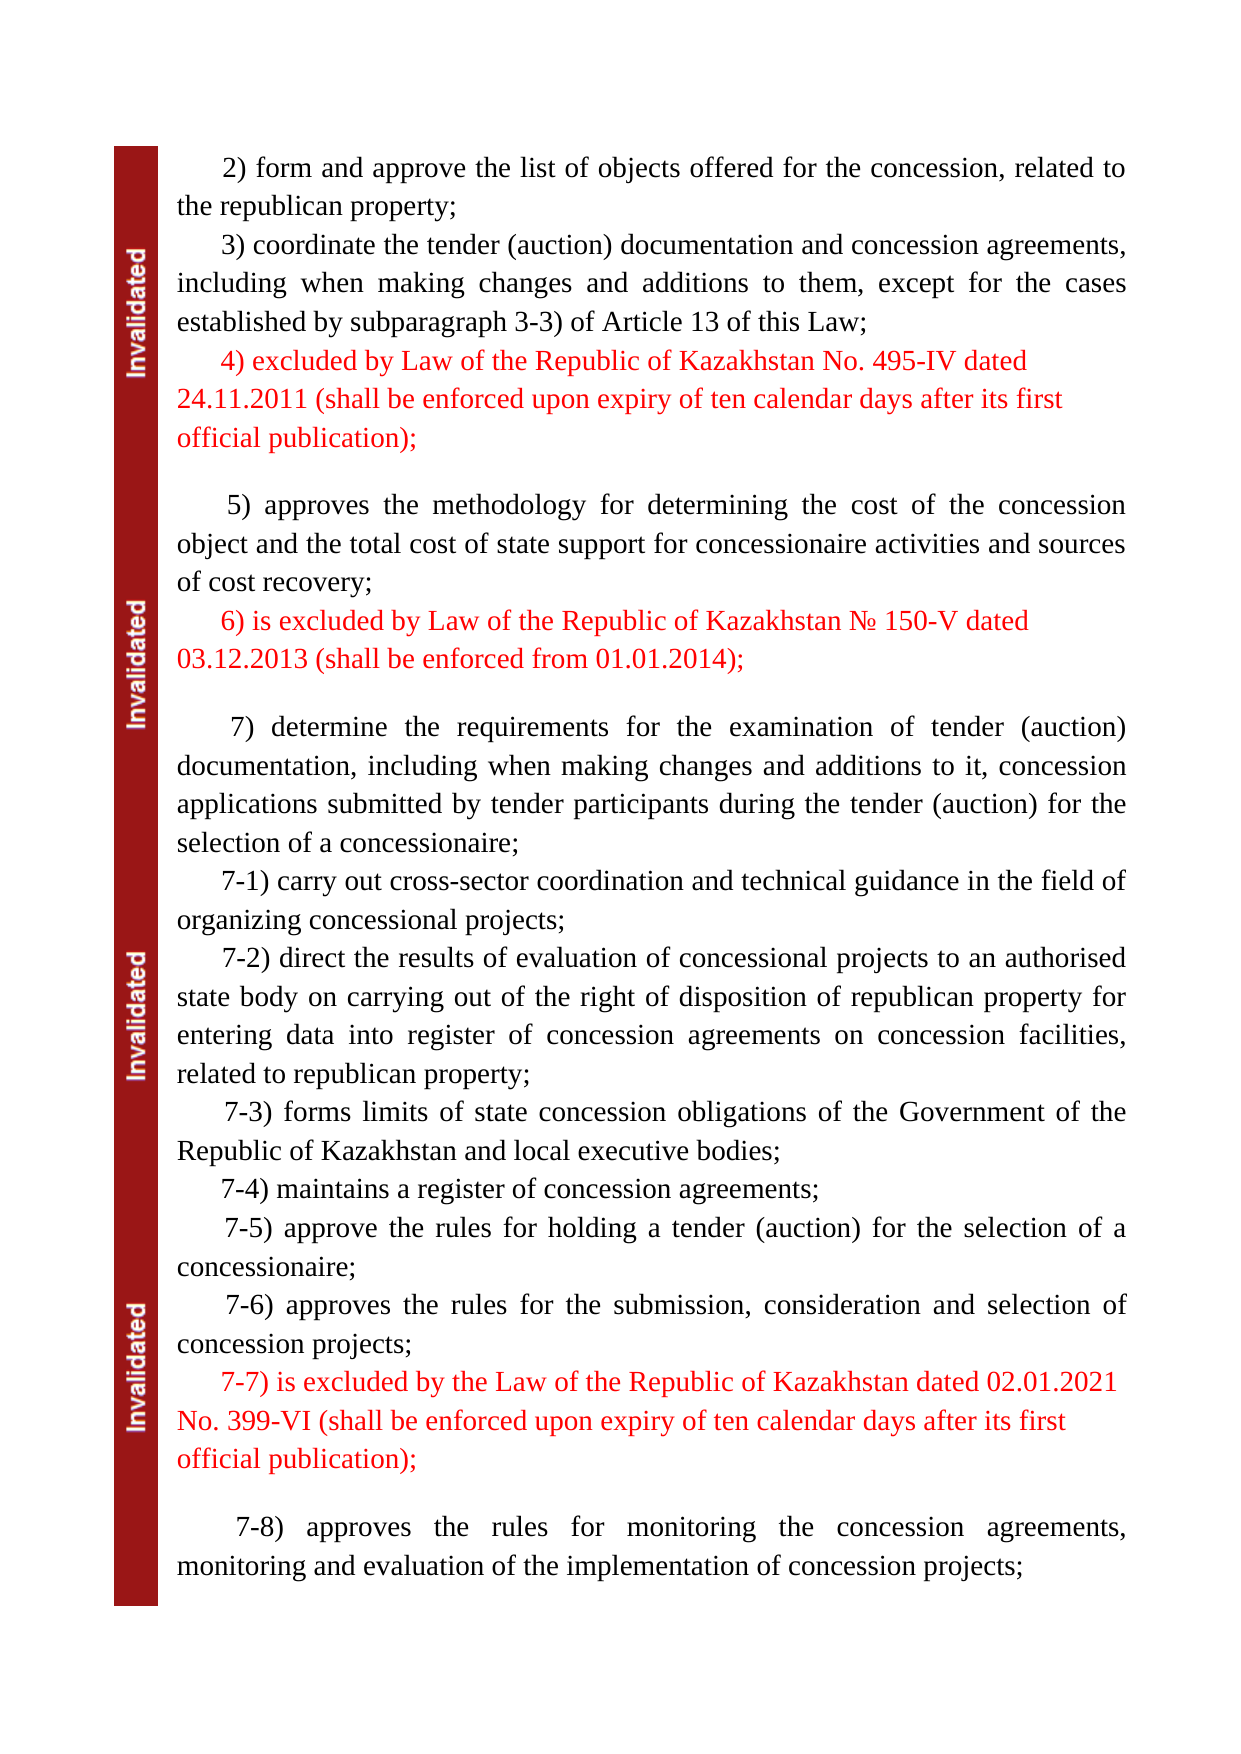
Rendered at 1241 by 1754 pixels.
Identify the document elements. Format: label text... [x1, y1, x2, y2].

text 7-5) approve the rules for holding a tender (auction) for the selection of a concessionaire; [112, 1210, 1128, 1282]
text 2) form and approve the list of objects offered for the concession, related to the republican property; [112, 150, 1128, 222]
text 7-1) carry out cross-sector coordination and technical guidance in the field of organizing concessional projects; [112, 863, 1128, 935]
text 7-6) approves the rules for the submission, consideration and selection of concession projects; [112, 1287, 1128, 1359]
picture [114, 146, 158, 150]
text 7) determine the requirements for the examination of tender (auction) documentation, including when making changes and additions to it, concession applications submitted by tender participants during the tender (auction) for the selection of a concessionaire; [112, 709, 1128, 858]
picture [114, 1581, 158, 1606]
picture [114, 1205, 158, 1210]
picture [114, 1505, 158, 1509]
picture [114, 1282, 158, 1287]
picture [114, 598, 158, 603]
text 7-8) approves the rules for monitoring the concession agreements, monitoring and evaluation of the implementation of concession projects; [112, 1509, 1128, 1581]
picture [114, 705, 158, 709]
picture [114, 1359, 158, 1364]
picture [114, 1167, 158, 1172]
text 3) coordinate the tender (auction) documentation and concession agreements, including when making changes and additions to them, except for the cases established by subparagraph 3-3) of Article 13 of this Law; [112, 227, 1128, 338]
text 7-7) is excluded by the Law of the Republic of Kazakhstan dated 02.01.2021 No. 399-VI (shall be enforced upon expiry of ten calendar days after its first official publication); [112, 1364, 1128, 1505]
text 6) is excluded by Law of the Republic of Kazakhstan № 150-V dated 03.12.2013 (shall be enforced from 01.01.2014); [112, 603, 1128, 705]
text 7-3) forms limits of state concession obligations of the Government of the Republic of Kazakhstan and local executive bodies; [112, 1094, 1128, 1167]
picture [114, 222, 158, 227]
text 4) excluded by Law of the Republic of Kazakhstan No. 495-IV dated 24.11.2011 (shall be enforced upon expiry of ten calendar days after its first official publication); [112, 343, 1128, 483]
picture [114, 483, 158, 487]
picture [114, 935, 158, 940]
picture [114, 1089, 158, 1094]
text 7-4) maintains a register of concession agreements; [112, 1172, 1128, 1205]
text 7-2) direct the results of evaluation of concessional projects to an authorised state body on carrying out of the right of disposition of republican property for entering data into register of concession agreements on concession facilities, related to republican property; [112, 940, 1128, 1089]
picture [114, 338, 158, 343]
picture [114, 858, 158, 863]
